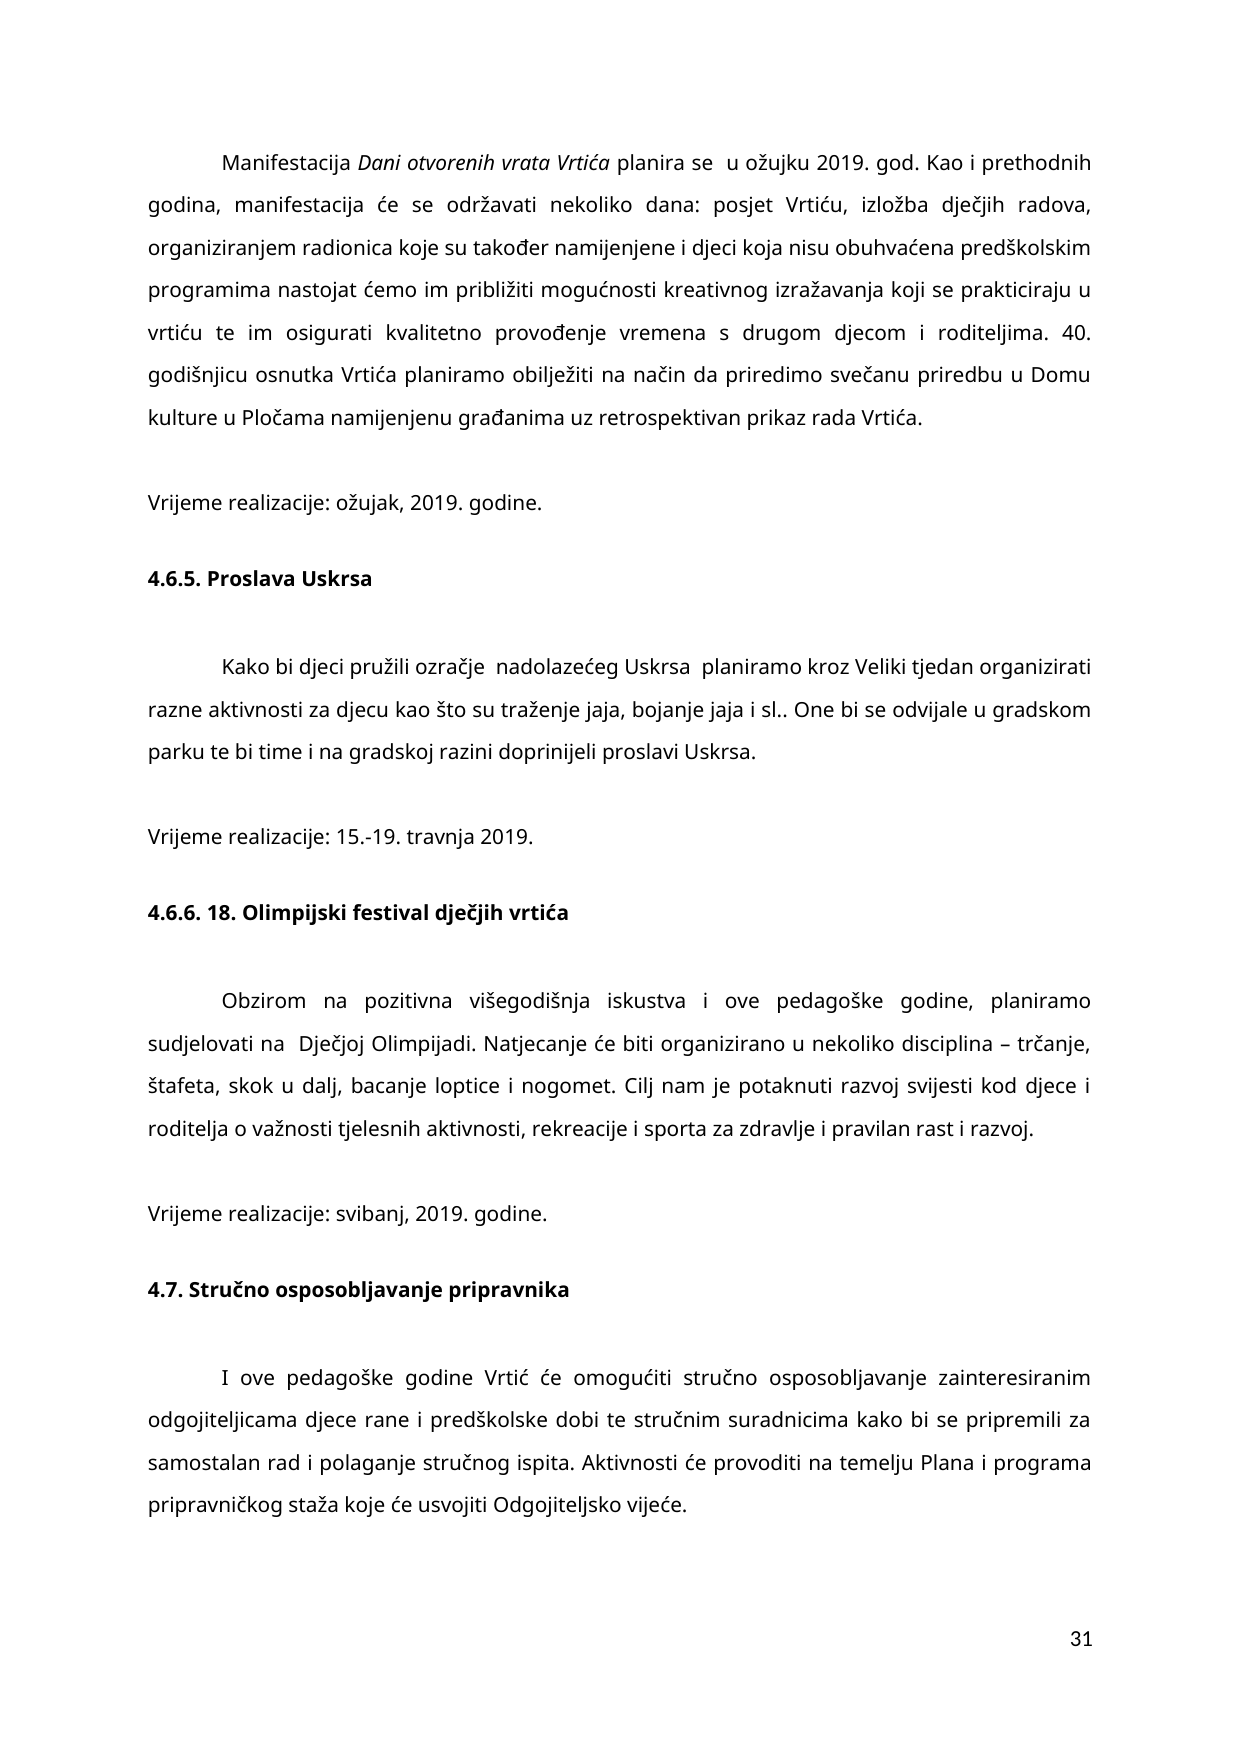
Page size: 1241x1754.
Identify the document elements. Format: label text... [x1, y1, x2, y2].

subtitle 4.6.6. 18. Olimpijski festival dječjih vrtića [148, 898, 1093, 927]
text Vrijeme realizacije: svibanj, 2019. godine. [148, 1199, 1093, 1228]
text Vrijeme realizacije: ožujak, 2019. godine. [148, 488, 1093, 517]
subtitle 4.7. Stručno osposobljavanje pripravnika [148, 1275, 1093, 1303]
text Manifestacija Dani otvorenih vrata Vrtića planira se u ožujku 2019. god. Kao i prethodnih godina, manifestacija će se održavati nekoliko dana: posjet Vrtiću, izložba dječjih radova, organiziranjem radionica koje su također namijenjene i djeci koja nisu obuhvaćena predškolskim programima nastojat ćemo im približiti mogućnosti kreativnog izražavanja koji se prakticiraju u vrtiću te im osigurati kvalitetno provođenje vremena s drugom djecom i roditeljima. 40. godišnjicu osnutka Vrtića planiramo obilježiti na način da priredimo svečanu priredbu u Domu kulture u Pločama namijenjenu građanima uz retrospektivan prikaz rada Vrtića. [148, 148, 1093, 432]
text Kako bi djeci pružili ozračje nadolazećeg Uskrsa planiramo kroz Veliki tjedan organizirati razne aktivnosti za djecu kao što su traženje jaja, bojanje jaja i sl.. One bi se odvijale u gradskom parku te bi time i na gradskoj razini doprinijeli proslavi Uskrsa. [148, 652, 1093, 766]
text I ove pedagoške godine Vrtić će omogućiti stručno osposobljavanje zainteresiranim odgojiteljicama djece rane i predškolske dobi te stručnim suradnicima kako bi se pripremili za samostalan rad i polaganje stručnog ispita. Aktivnosti će provoditi na temelju Plana i programa pripravničkog staža koje će usvojiti Odgojiteljsko vijeće. [148, 1363, 1093, 1519]
text Vrijeme realizacije: 15.-19. travnja 2019. [148, 822, 1093, 851]
subtitle 4.6.5. Proslava Uskrsa [148, 564, 1093, 593]
text Obzirom na pozitivna višegodišnja iskustva i ove pedagoške godine, planiramo sudjelovati na Dječjoj Olimpijadi. Natjecanje će biti organizirano u nekoliko disciplina – trčanje, štafeta, skok u dalj, bacanje loptice i nogomet. Cilj nam je potaknuti razvoj svijesti kod djece i roditelja o važnosti tjelesnih aktivnosti, rekreacije i sporta za zdravlje i pravilan rast i razvoj. [148, 986, 1093, 1142]
